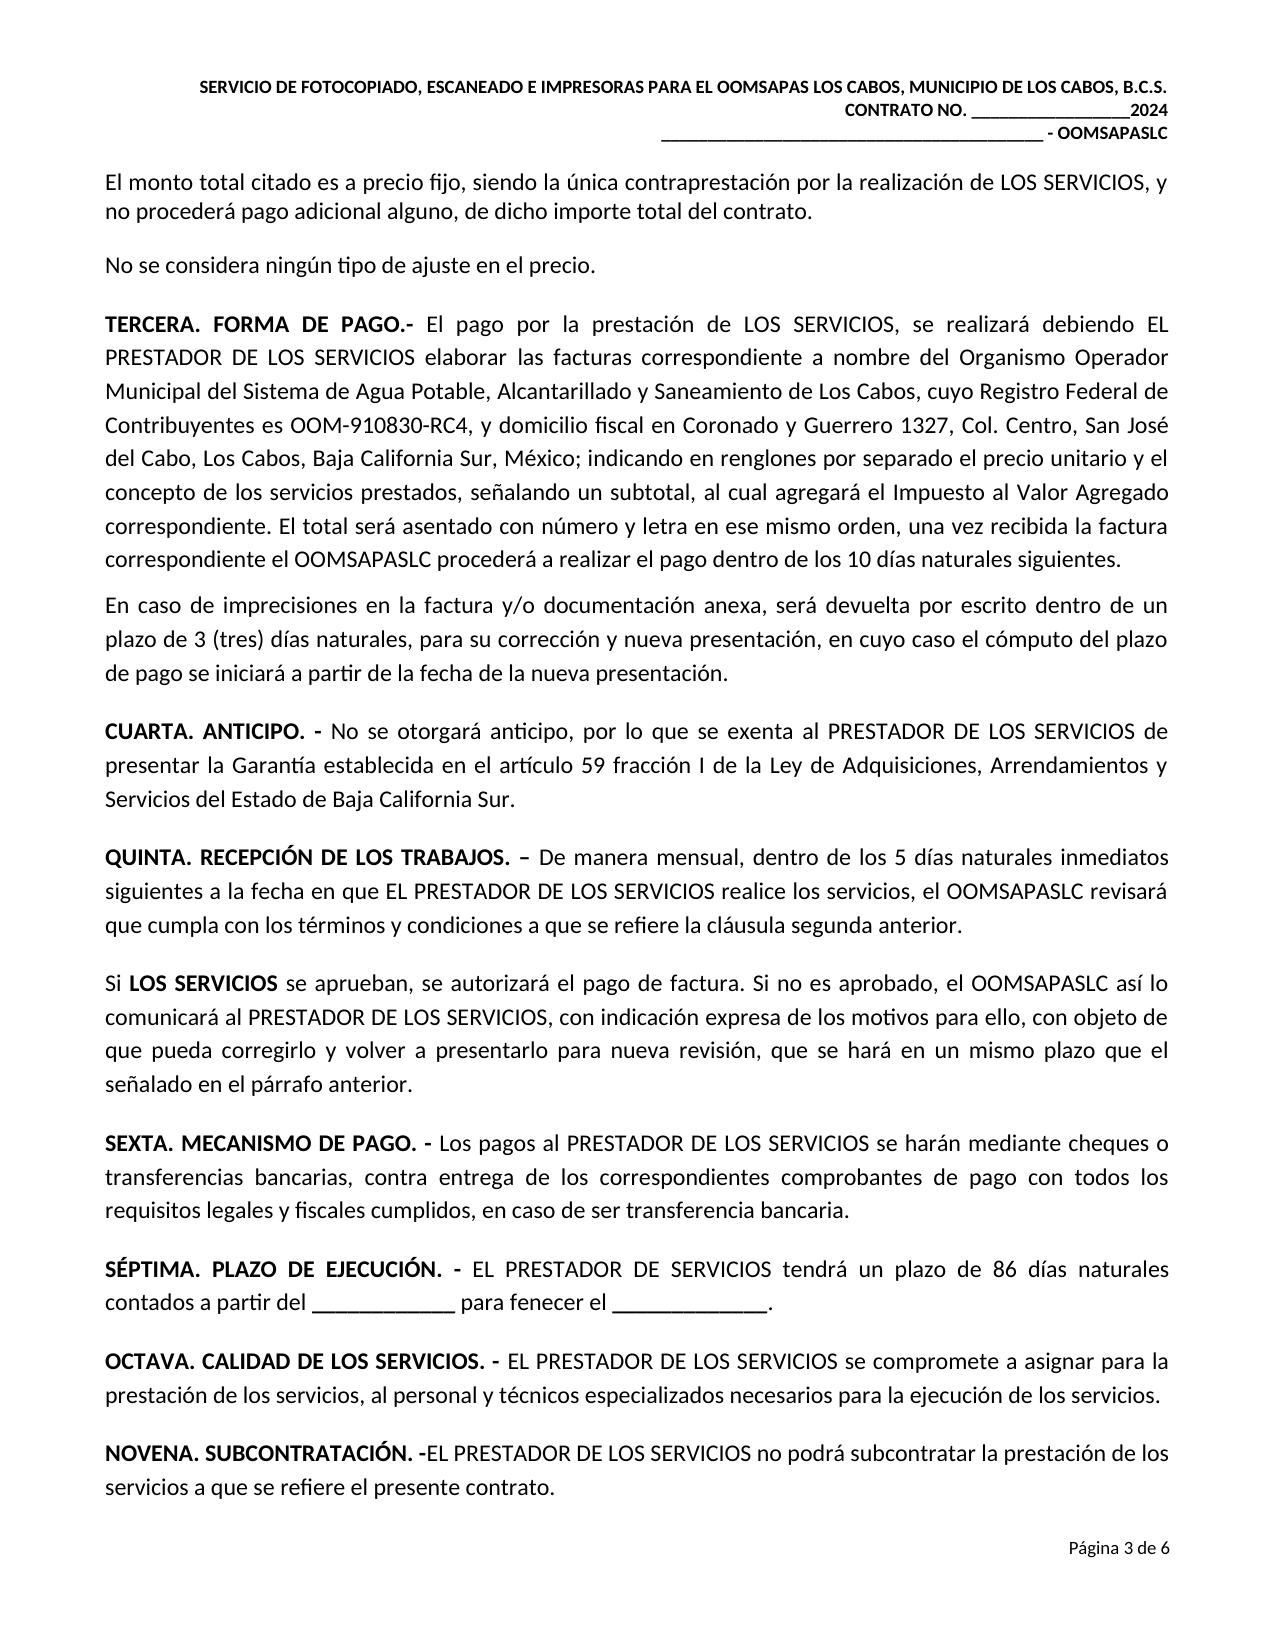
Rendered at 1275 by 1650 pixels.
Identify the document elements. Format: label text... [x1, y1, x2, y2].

text SEXTA. MECANISMO DE PAGO. - Los pagos al PRESTADOR DE LOS SERVICIOS se harán mediante cheques o transferencias bancarias, contra entrega de los correspondientes comprobantes de pago con todos los requisitos legales y fiscales cumplidos, en caso de ser transferencia bancaria. [105, 1128, 1170, 1224]
text SÉPTIMA. PLAZO DE EJECUCIÓN. - EL PRESTADOR DE SERVICIOS tendrá un plazo de 86 días naturales contados a partir del ____________ para fenecer el _____________. [105, 1254, 1170, 1317]
text En caso de imprecisiones en la factura y/o documentación anexa, será devuelta por escrito dentro de un plazo de 3 (tres) días naturales, para su corrección y nueva presentación, en cuyo caso el cómputo del plazo de pago se iniciará a partir de la fecha de la nueva presentación. [105, 591, 1170, 687]
text No se considera ningún tipo de ajuste en el precio. [105, 250, 1170, 279]
text El monto total citado es a precio fijo, siendo la única contraprestación por la realización de LOS SERVICIOS, y no procederá pago adicional alguno, de dicho importe total del contrato. [105, 167, 1170, 225]
subtitle NOVENA. SUBCONTRATACIÓN. -EL PRESTADOR DE LOS SERVICIOS no podrá subcontratar la prestación de los servicios a que se refiere el presente contrato. [105, 1438, 1170, 1501]
text TERCERA. FORMA DE PAGO.- El pago por la prestación de LOS SERVICIOS, se realizará debiendo EL PRESTADOR DE LOS SERVICIOS elaborar las facturas correspondiente a nombre del Organismo Operador Municipal del Sistema de Agua Potable, Alcantarillado y Saneamiento de Los Cabos, cuyo Registro Federal de Contribuyentes es OOM-910830-RC4, y domicilio fiscal en Coronado y Guerrero 1327, Col. Centro, San José del Cabo, Los Cabos, Baja California Sur, México; indicando en renglones por separado el precio unitario y el concepto de los servicios prestados, señalando un subtotal, al cual agregará el Impuesto al Valor Agregado correspondiente. El total será asentado con número y letra en ese mismo orden, una vez recibida la factura correspondiente el OOMSAPASLC procederá a realizar el pago dentro de los 10 días naturales siguientes. [105, 309, 1170, 574]
text QUINTA. RECEPCIÓN DE LOS TRABAJOS. – De manera mensual, dentro de los 5 días naturales inmediatos siguientes a la fecha en que EL PRESTADOR DE LOS SERVICIOS realice los servicios, el OOMSAPASLC revisará que cumpla con los términos y condiciones a que se refiere la cláusula segunda anterior. [105, 842, 1170, 939]
text CUARTA. ANTICIPO. - No se otorgará anticipo, por lo que se exenta al PRESTADOR DE LOS SERVICIOS de presentar la Garantía establecida en el artículo 59 fracción I de la Ley de Adquisiciones, Arrendamientos y Servicios del Estado de Baja California Sur. [105, 716, 1170, 813]
text Si LOS SERVICIOS se aprueban, se autorizará el pago de factura. Si no es aprobado, el OOMSAPASLC así lo comunicará al PRESTADOR DE LOS SERVICIOS, con indicación expresa de los motivos para ello, con objeto de que pueda corregirlo y volver a presentarlo para nueva revisión, que se hará en un mismo plazo que el señalado en el párrafo anterior. [105, 968, 1170, 1098]
text OCTAVA. CALIDAD DE LOS SERVICIOS. - EL PRESTADOR DE LOS SERVICIOS se compromete a asignar para la prestación de los servicios, al personal y técnicos especializados necesarios para la ejecución de los servicios. [105, 1346, 1170, 1409]
